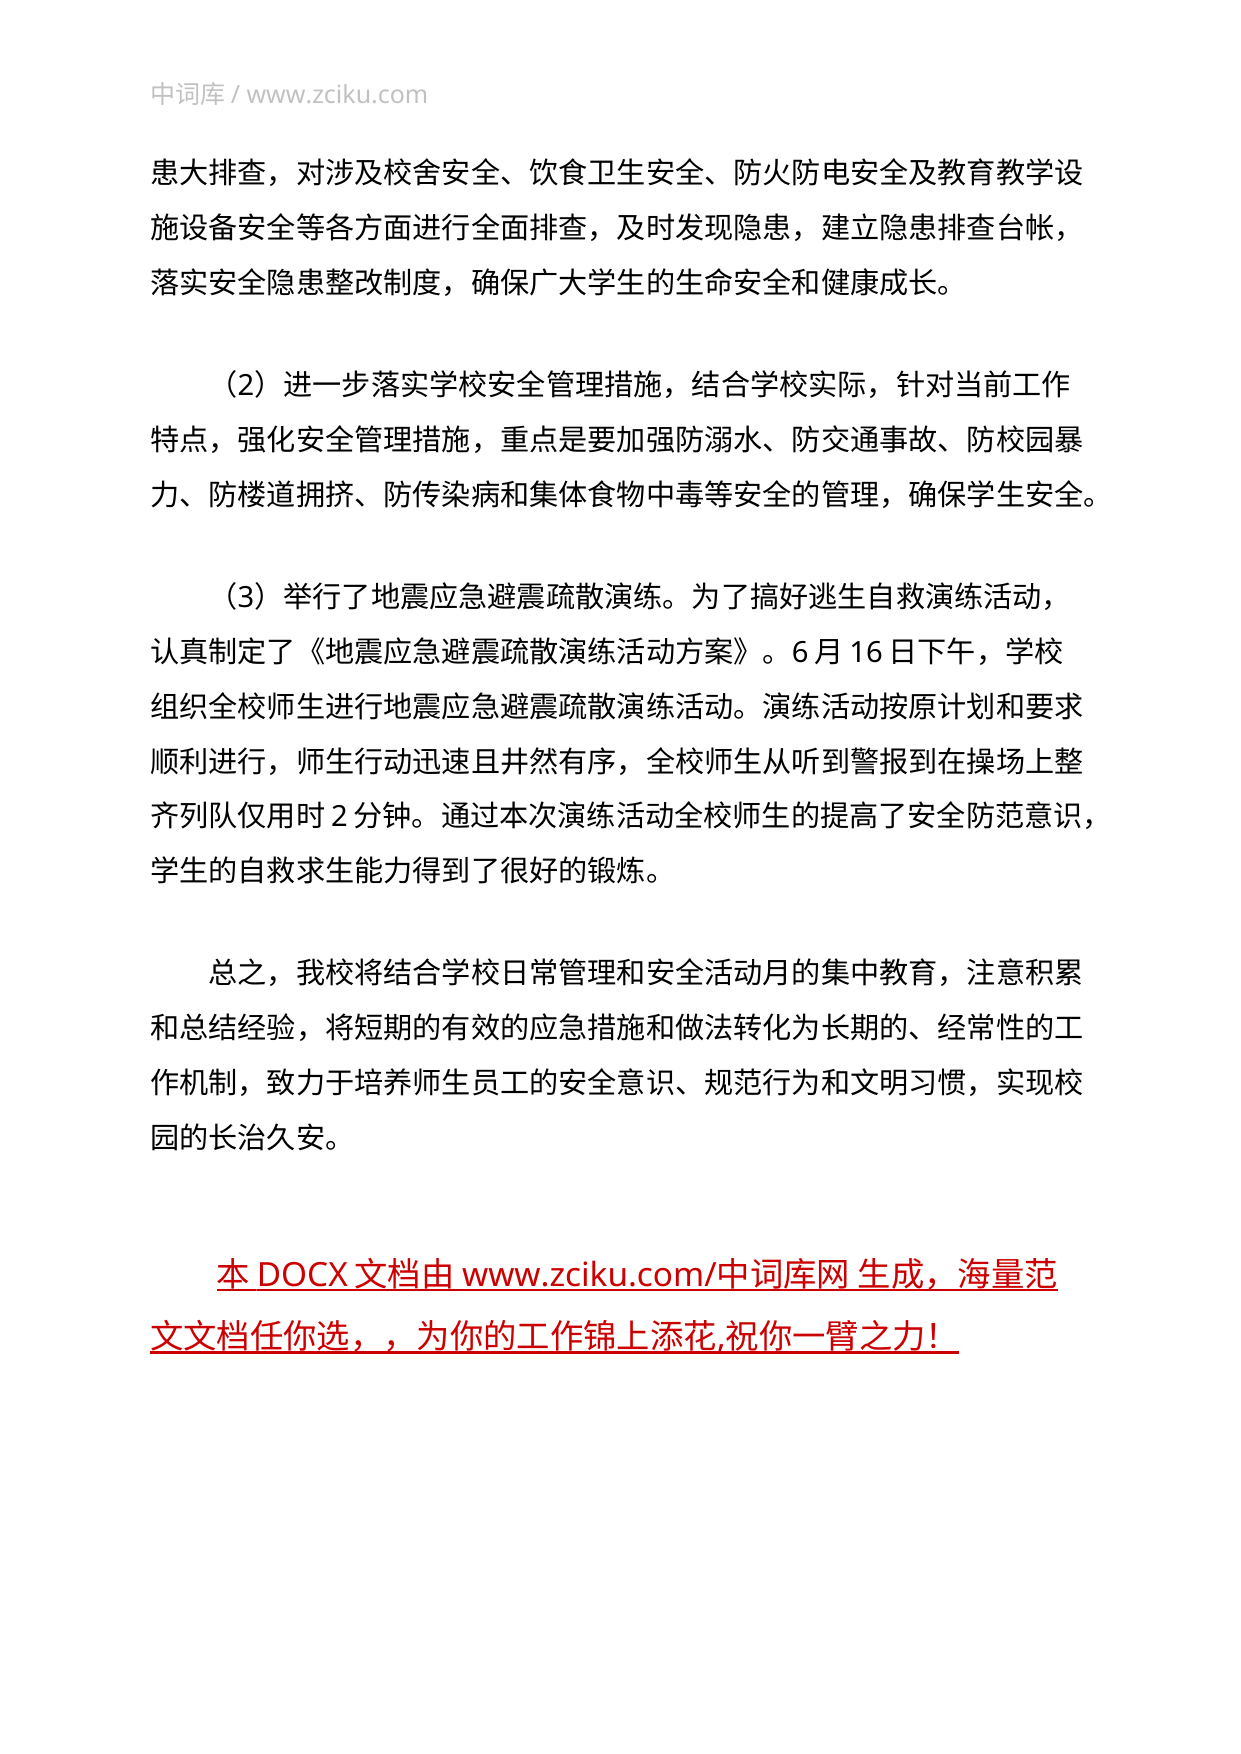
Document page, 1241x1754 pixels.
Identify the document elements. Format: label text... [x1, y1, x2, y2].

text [150, 150, 1090, 302]
text 本DOCX文档由 www.zciku.com/中词库网 生成，海量范文文档任你选，，为你的工作锦上添花,祝你一臂之力！ [150, 1247, 1090, 1359]
text （3）举行了地震应急避震疏散演练。为了搞好逃生自救演练活动，认真制定了《地震应急避震疏散演练活动方案》。6月16日下午，学校组织全校师生进行地震应急避震疏散演练活动。演练活动按原计划和要求顺利进行，师生行动迅速且井然有序，全校师生从听到警报到在操场上整齐列队仅用时2分钟。通过本次演练活动全校师生的提高了安全防范意识，学生的自救求生能力得到了很好的锻炼。 [150, 573, 1090, 890]
text （2）进一步落实学校安全管理措施，结合学校实际，针对当前工作特点，强化安全管理措施，重点是要加强防溺水、防交通事故、防校园暴力、防楼道拥挤、防传染病和集体食物中毒等安全的管理，确保学生安全。 [150, 362, 1090, 514]
text 总之，我校将结合学校日常管理和安全活动月的集中教育，注意积累和总结经验，将短期的有效的应急措施和做法转化为长期的、经常性的工作机制，致力于培养师生员工的安全意识、规范行为和文明习惯，实现校园的长治久安。 [150, 950, 1090, 1157]
